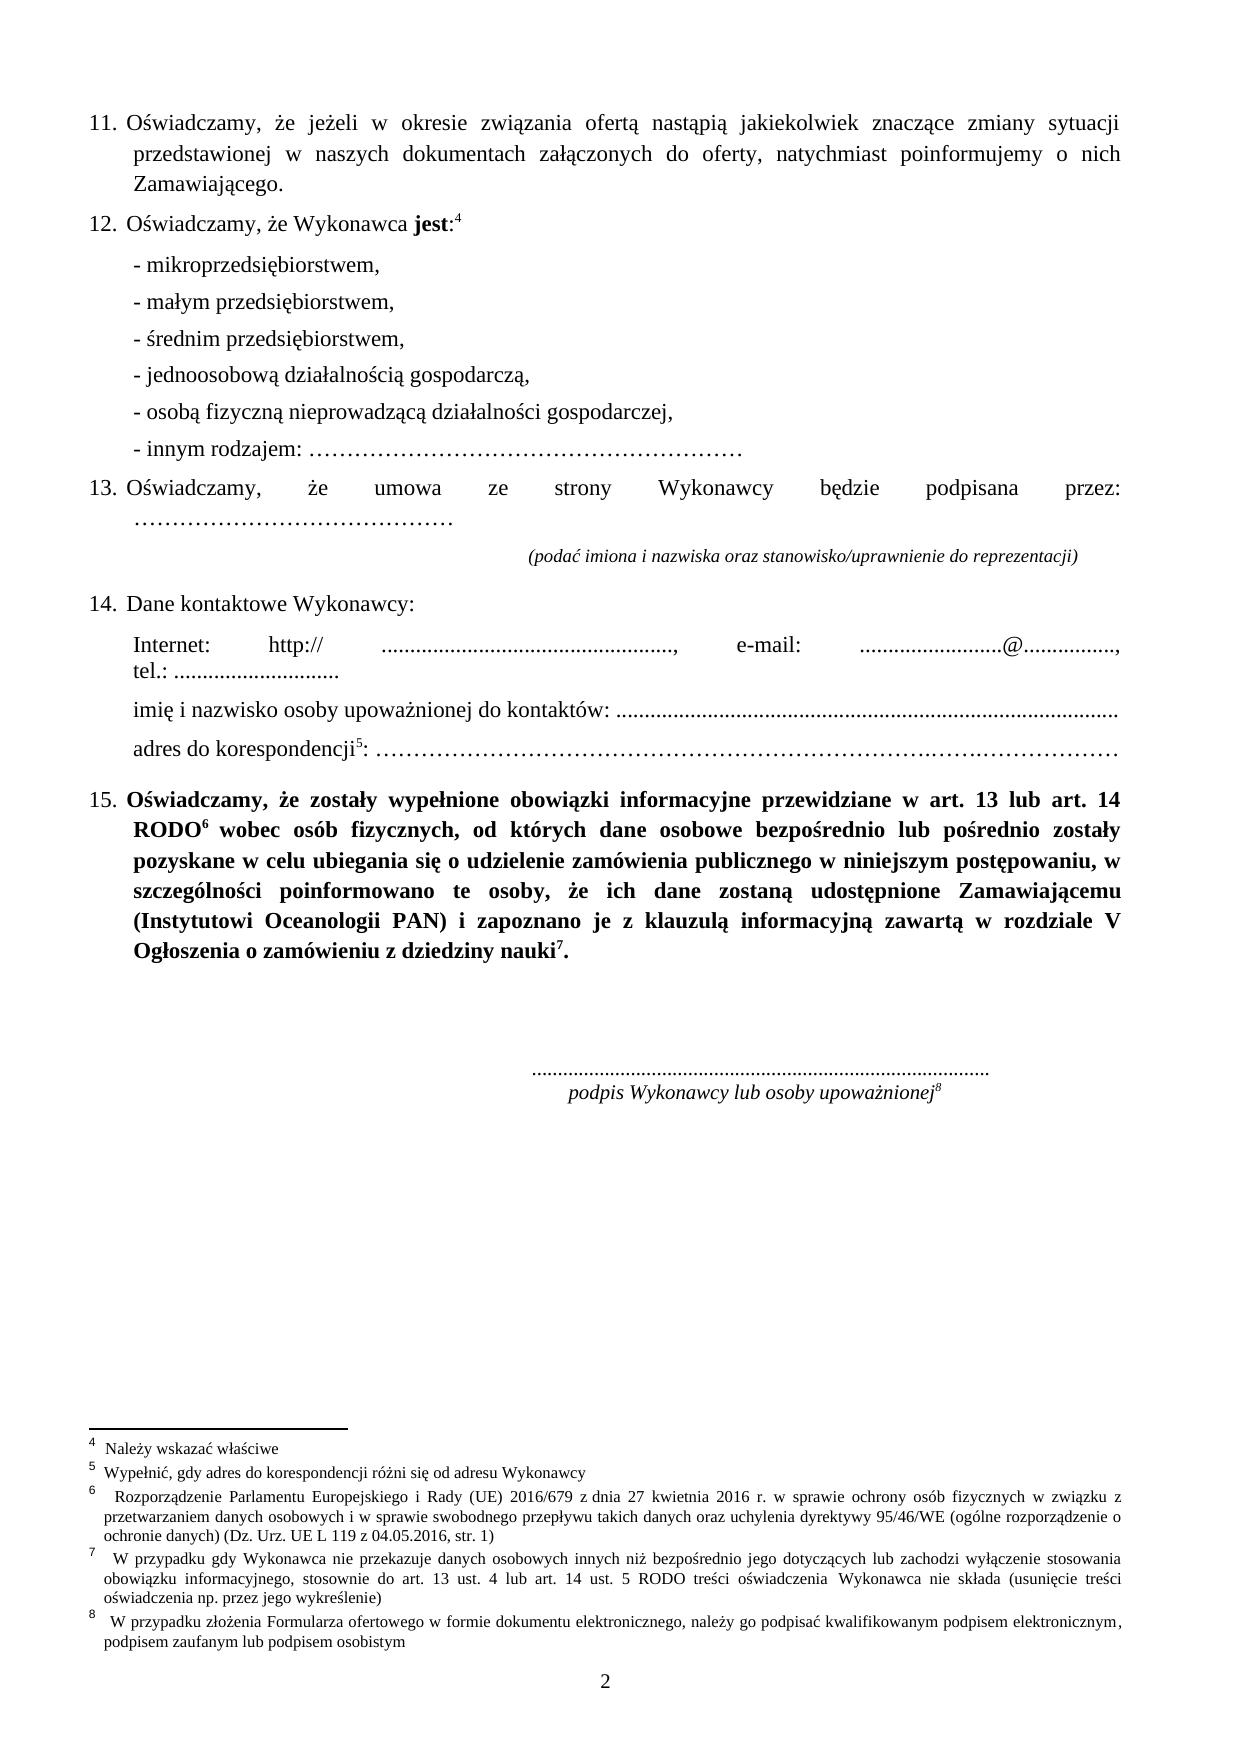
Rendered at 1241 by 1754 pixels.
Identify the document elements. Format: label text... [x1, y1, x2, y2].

text - jednoosobową działalnością gospodarczą, [133, 361, 1122, 388]
list Oświadczamy, że zostały wypełnione obowiązki informacyjne przewidziane w art. 13 lub art. 14 RODO wobec osób fizycznych, od których dane osobowe bezpośrednio lub pośrednio zostały pozyskane w celu ubiegania się o udzielenie zamówienia publicznego w niniejszym postępowaniu, w szczególności poinformowano te osoby, że ich dane zostaną udostępnione Zamawiającemu (Instytutowi Oceanologii PAN) i zapoznano je z klauzulą informacyjną zawartą w rozdziale V Ogłoszenia o zamówieniu z dziedziny nauki. [89, 786, 1122, 964]
text - innym rodzajem: ………………………………………………… [133, 435, 1122, 461]
list Oświadczamy, że umowa ze strony Wykonawcy będzie podpisana przez: …………………………………… [89, 474, 1122, 530]
text podpis Wykonawcy lub osoby upoważnionej [458, 1080, 1122, 1104]
list Oświadczamy, że jeżeli w okresie związania ofertą nastąpią jakiekolwiek znaczące zmiany sytuacji przedstawionej w naszych dokumentach załączonych do oferty, natychmiast poinformujemy o nich Zamawiającego. [89, 109, 1122, 196]
text - średnim przedsiębiorstwem, [133, 325, 1122, 351]
list imię i nazwisko osoby upoważnionej do kontaktów: ........................................................................................ [133, 696, 1122, 722]
list Dane kontaktowe Wykonawcy: [89, 590, 1122, 617]
text (podać imiona i nazwiska oraz stanowisko/uprawnienie do reprezentacji) [458, 545, 1122, 566]
text - osobą fizyczną nieprowadzącą działalności gospodarczej, [133, 398, 1122, 424]
list Internet: http:// ..................................................., e-mail: .........................@................, tel.: ............................. [133, 631, 1122, 684]
text adres do korespondencji: ……………………………………………………………….…….……………… [133, 735, 1122, 761]
text ........................................................................................ [458, 1056, 1122, 1080]
text - małym przedsiębiorstwem, [133, 288, 1122, 314]
text - mikroprzedsiębiorstwem, [133, 251, 1122, 277]
list Oświadczamy, że Wykonawca jest: [89, 211, 1122, 237]
